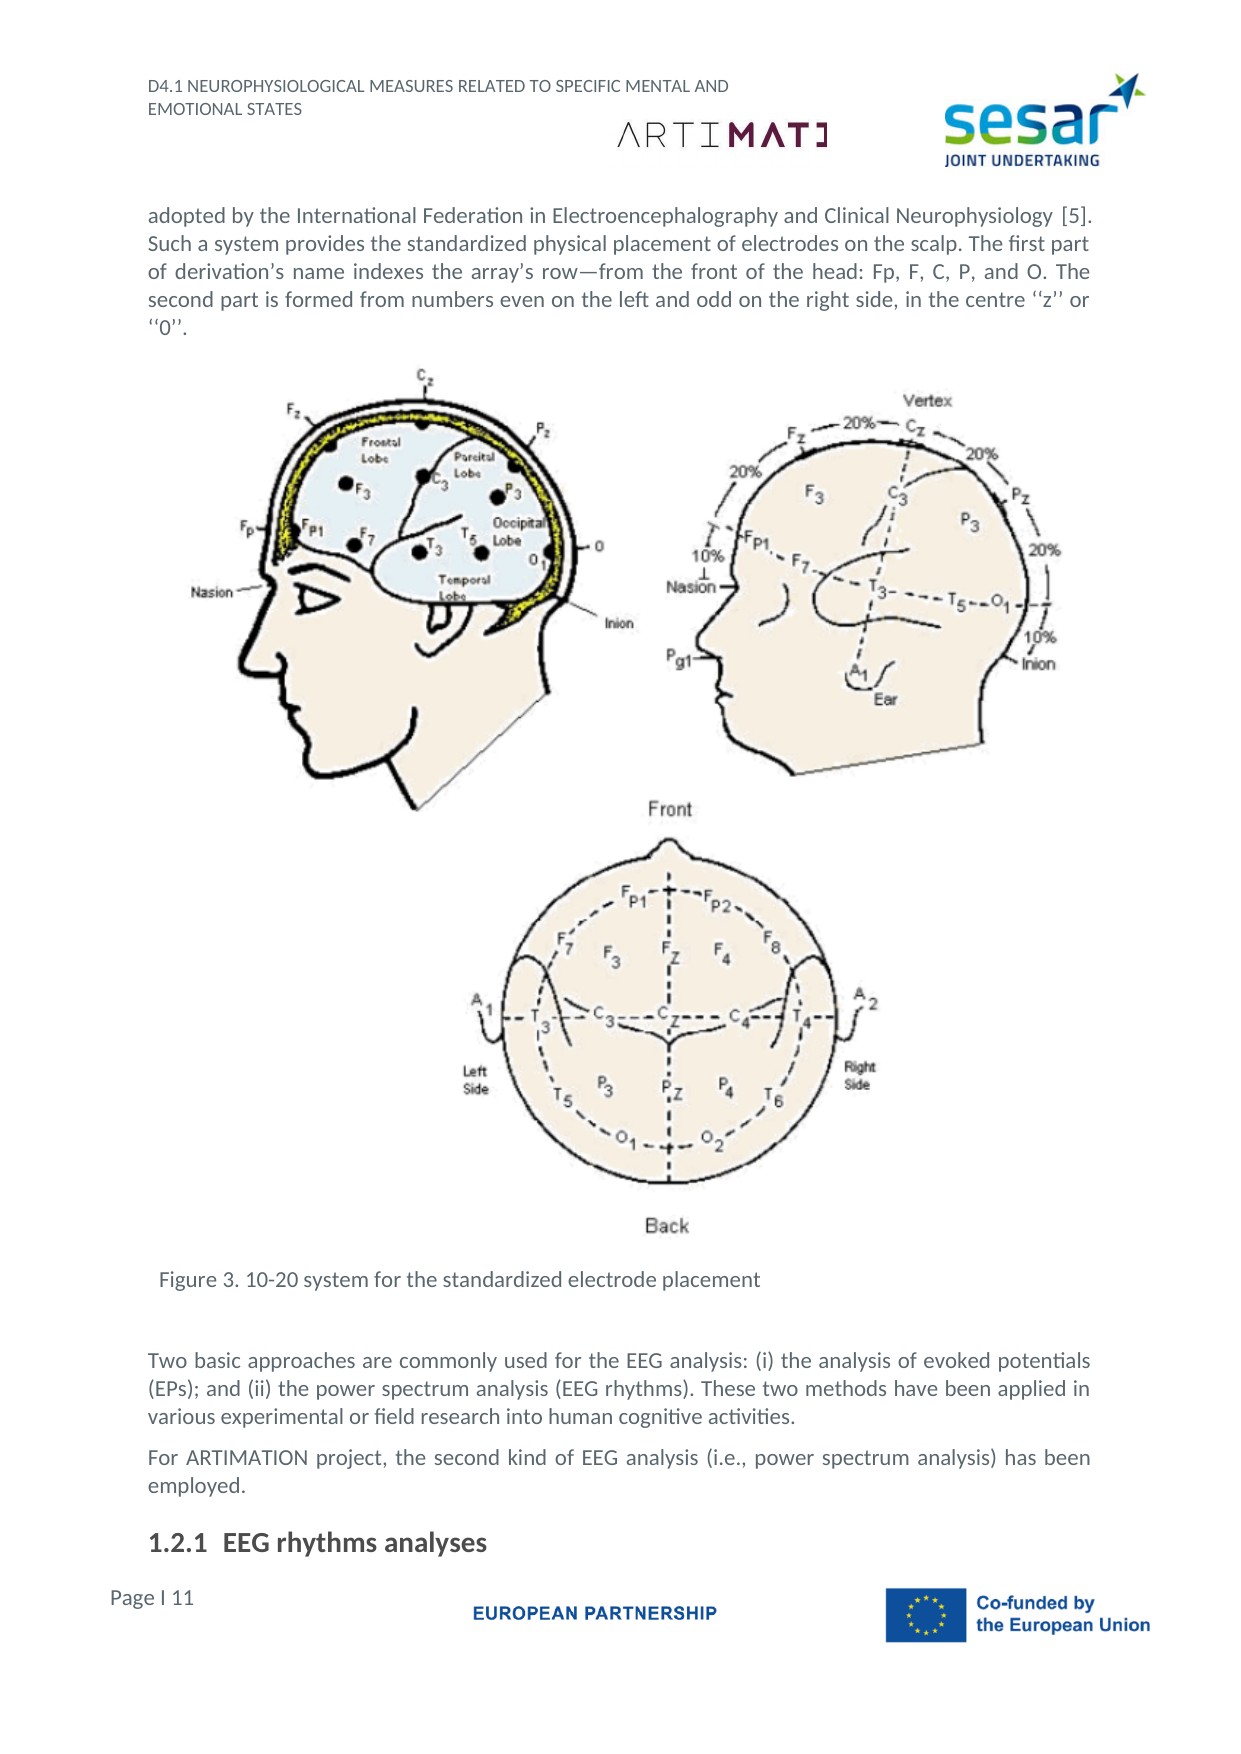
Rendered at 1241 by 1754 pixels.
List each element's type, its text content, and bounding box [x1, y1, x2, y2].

picture [605, 115, 827, 167]
picture [945, 73, 1146, 167]
text For ARTIMATION project, the second kind of EEG analysis (i.e., power spectrum analysis) has been employed. [148, 1443, 1092, 1499]
table_header [148, 354, 1092, 1265]
picture [158, 353, 1083, 1253]
text Two basic approaches are commonly used for the EEG analysis: (i) the analysis of evoked potentials (EPs); and (ii) the power spectrum analysis (EEG rhythms). These two methods have been applied in various experimental or field research into human cognitive activities. [148, 1346, 1092, 1430]
picture [467, 1583, 718, 1644]
subtitle EEG rhythms analyses [148, 1524, 1092, 1559]
picture [881, 1583, 1157, 1644]
table_cell Figure 3. 10-20 system for the standardized electrode placement [148, 1265, 1092, 1306]
